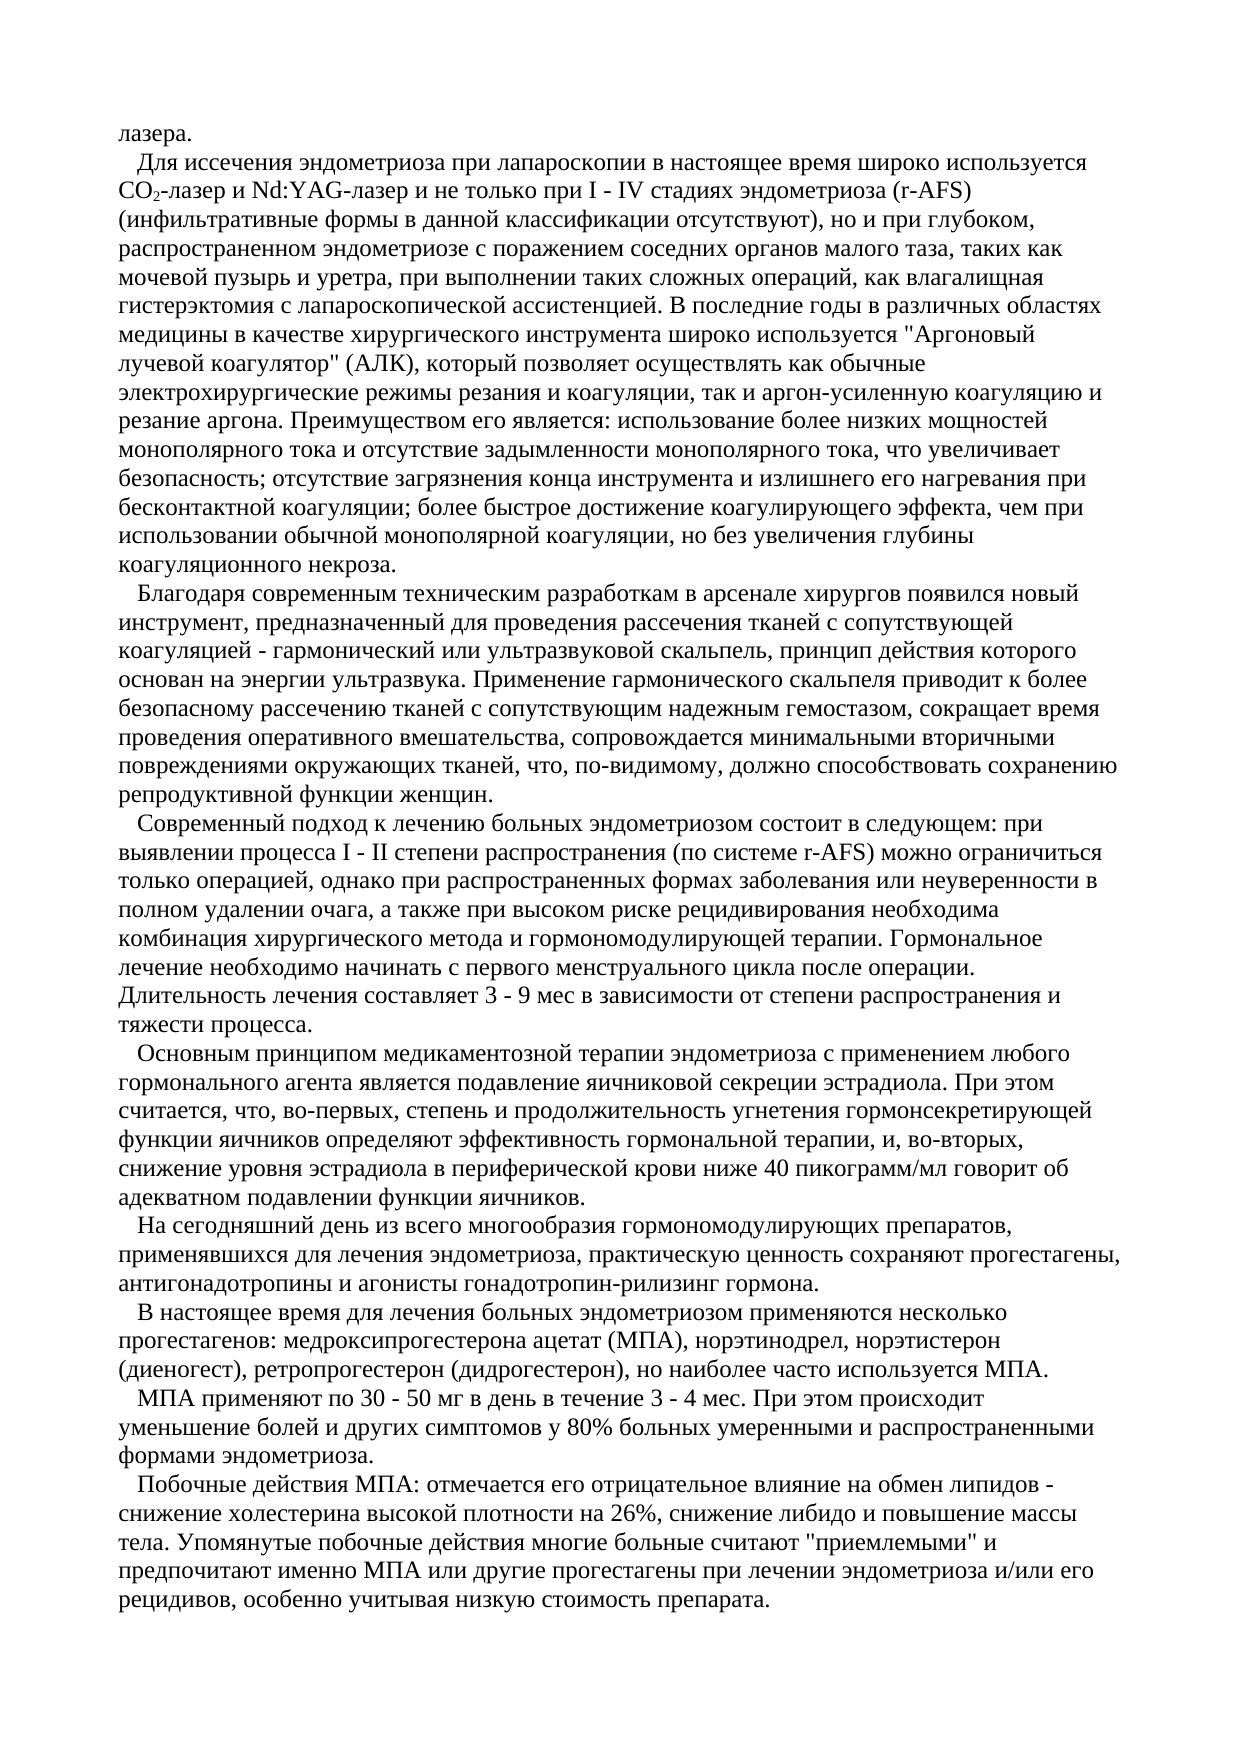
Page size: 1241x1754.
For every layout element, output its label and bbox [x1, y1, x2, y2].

text [118, 118, 1122, 1613]
